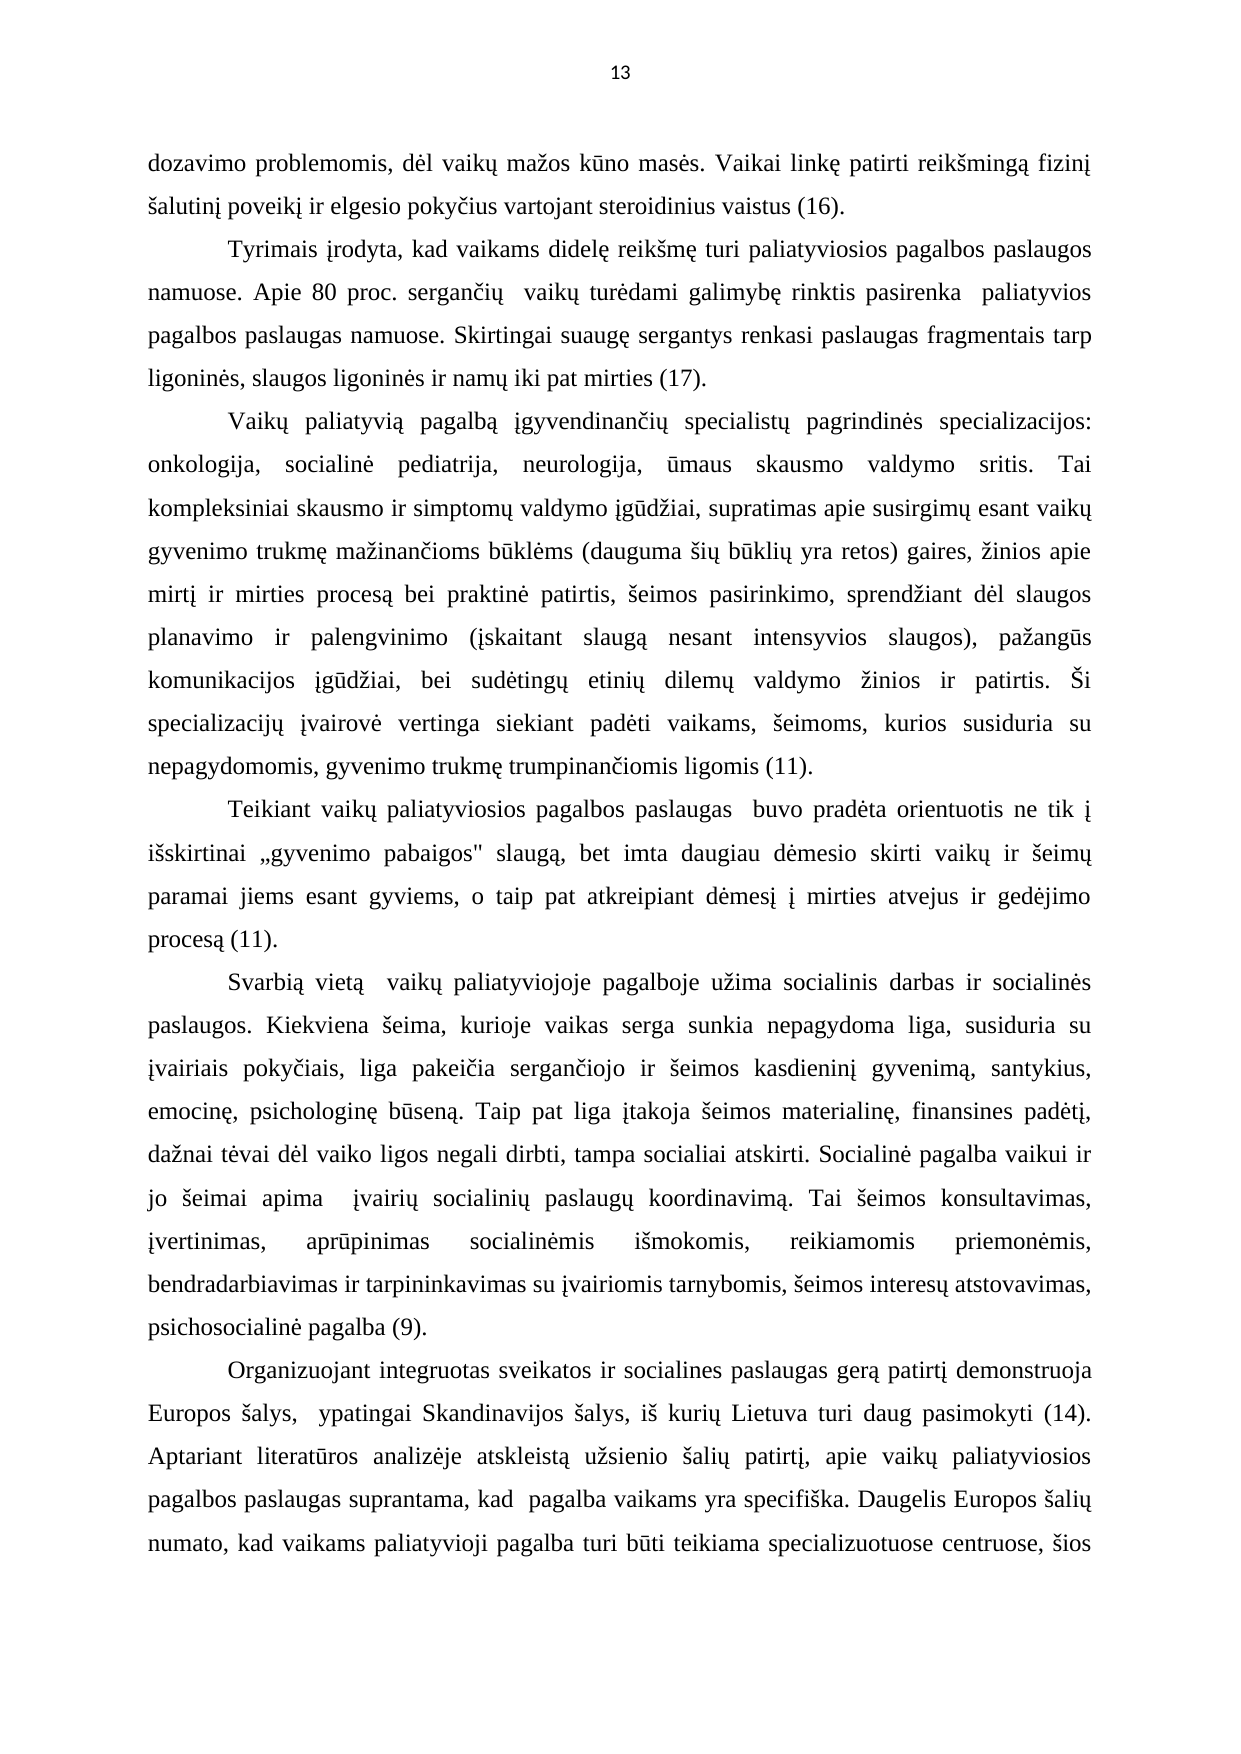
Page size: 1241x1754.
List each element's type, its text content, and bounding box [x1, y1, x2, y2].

text Tyrimais įrodyta, kad vaikams didelę reikšmę turi paliatyviosios pagalbos paslaugos namuose. Apie 80 proc. sergančių vaikų turėdami galimybę rinktis pasirenka paliatyvios pagalbos paslaugas namuose. Skirtingai suaugę sergantys renkasi paslaugas fragmentais tarp ligoninės, slaugos ligoninės ir namų iki pat mirties (17). [148, 234, 1092, 392]
text Svarbią vietą vaikų paliatyviojoje pagalboje užima socialinis darbas ir socialinės paslaugos. Kiekviena šeima, kurioje vaikas serga sunkia nepagydoma liga, susiduria su įvairiais pokyčiais, liga pakeičia sergančiojo ir šeimos kasdieninį gyvenimą, santykius, emocinę, psichologinę būseną. Taip pat liga įtakoja šeimos materialinę, finansines padėtį, dažnai tėvai dėl vaiko ligos negali dirbti, tampa socialiai atskirti. Socialinė pagalba vaikui ir jo šeimai apima įvairių socialinių paslaugų koordinavimą. Tai šeimos konsultavimas, įvertinimas, aprūpinimas socialinėmis išmokomis, reikiamomis priemonėmis, bendradarbiavimas ir tarpininkavimas su įvairiomis tarnybomis, šeimos interesų atstovavimas, psichosocialinė pagalba (9). [148, 967, 1092, 1341]
text Vaikų paliatyvią pagalbą įgyvendinančių specialistų pagrindinės specializacijos: onkologija, socialinė pediatrija, neurologija, ūmaus skausmo valdymo sritis. Tai kompleksiniai skausmo ir simptomų valdymo įgūdžiai, supratimas apie susirgimų esant vaikų gyvenimo trukmę mažinančioms būklėms (dauguma šių būklių yra retos) gaires, žinios apie mirtį ir mirties procesą bei praktinė patirtis, šeimos pasirinkimo, sprendžiant dėl slaugos planavimo ir palengvinimo (įskaitant slaugą nesant intensyvios slaugos), pažangūs komunikacijos įgūdžiai, bei sudėtingų etinių dilemų valdymo žinios ir patirtis. Ši specializacijų įvairovė vertinga siekiant padėti vaikams, šeimoms, kurios susiduria su nepagydomomis, gyvenimo trukmę trumpinančiomis ligomis (11). [148, 406, 1092, 780]
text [148, 148, 1092, 219]
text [148, 1355, 1092, 1556]
text Teikiant vaikų paliatyviosios pagalbos paslaugas buvo pradėta orientuotis ne tik į išskirtinai „gyvenimo pabaigos" slaugą, bet imta daugiau dėmesio skirti vaikų ir šeimų paramai jiems esant gyviems, o taip pat atkreipiant dėmesį į mirties atvejus ir gedėjimo procesą (11). [148, 794, 1092, 953]
